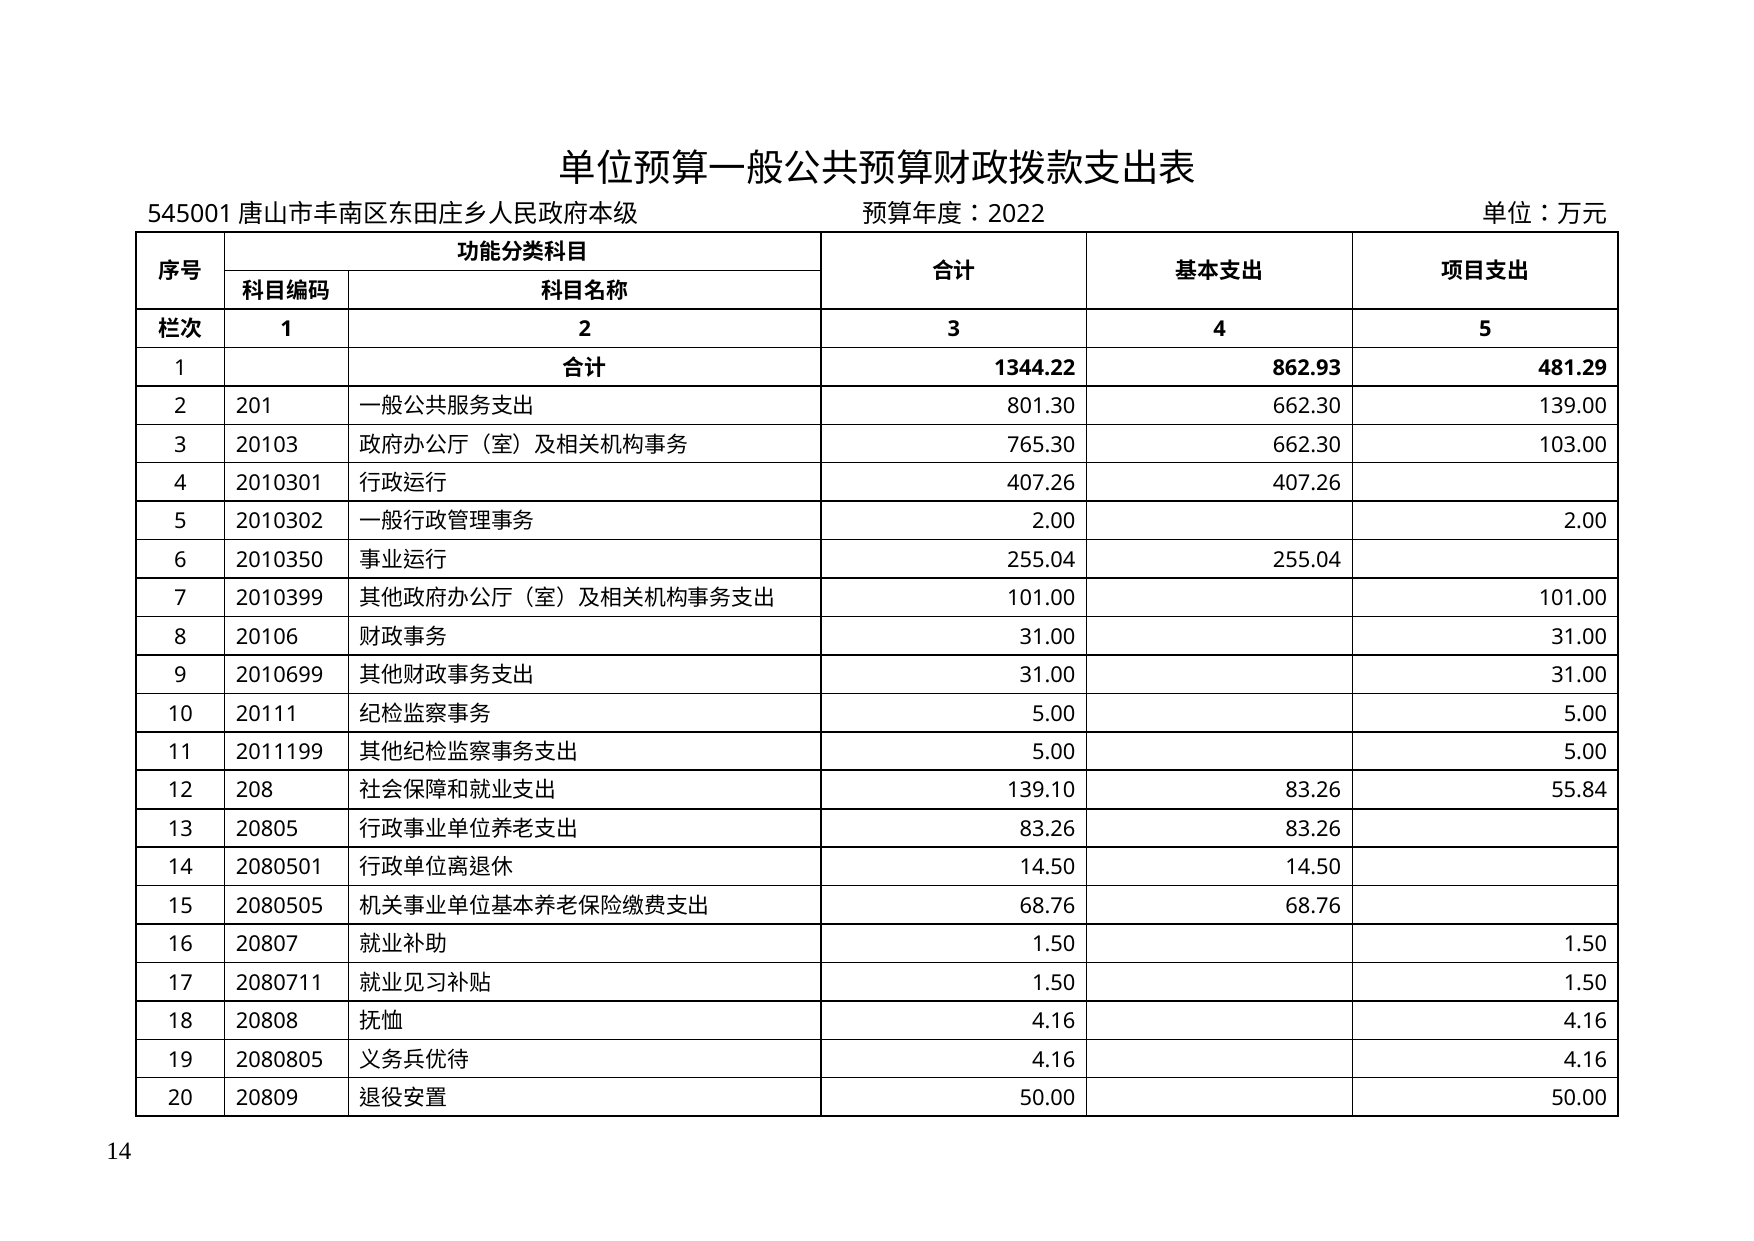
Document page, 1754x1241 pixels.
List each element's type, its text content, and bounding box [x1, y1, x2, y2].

table_cell 16 [137, 925, 224, 962]
table_cell 就业见习补贴 [349, 963, 820, 1000]
table_cell 4 [137, 463, 224, 500]
table_cell 101.00 [1353, 579, 1617, 616]
table_cell 2011199 [225, 733, 348, 769]
table_cell 11 [137, 733, 224, 769]
table_cell 基本支出 [1087, 233, 1352, 308]
table_cell 255.04 [822, 540, 1086, 577]
table_cell [1087, 694, 1352, 731]
table_cell 2010301 [225, 463, 348, 500]
table_cell 2010399 [225, 579, 348, 616]
table_cell 科目编码 [225, 271, 348, 308]
table_cell 14.50 [822, 848, 1086, 885]
table_cell 一般公共服务支出 [349, 387, 820, 423]
table_cell 5.00 [822, 694, 1086, 731]
table_cell 1344.22 [822, 348, 1086, 385]
table_cell 2010350 [225, 540, 348, 577]
table_cell 项目支出 [1353, 233, 1617, 308]
table_cell 20809 [225, 1078, 348, 1115]
table_cell [1353, 463, 1617, 500]
table_cell 政府办公厅（室）及相关机构事务 [349, 425, 820, 462]
table_cell 12 [137, 771, 224, 808]
table_cell 5 [1353, 310, 1617, 347]
table_cell 2080501 [225, 848, 348, 885]
table_cell 合计 [822, 233, 1086, 308]
table_cell 7 [137, 579, 224, 616]
table_cell 2 [137, 387, 224, 423]
table_cell 407.26 [822, 463, 1086, 500]
table_cell 101.00 [822, 579, 1086, 616]
table_cell 3 [137, 425, 224, 462]
table_cell 20 [137, 1078, 224, 1115]
table_cell 20808 [225, 1002, 348, 1038]
table_cell [1353, 810, 1617, 846]
table_cell 2080505 [225, 886, 348, 923]
table_cell 2080711 [225, 963, 348, 1000]
table_cell 50.00 [1353, 1078, 1617, 1115]
table_header 预算年度：2022 [822, 195, 1086, 231]
table_cell 行政单位离退休 [349, 848, 820, 885]
table_cell 行政运行 [349, 463, 820, 500]
text 单位预算一般公共预算财政拨款支出表 [106, 142, 1648, 193]
table_cell 4.16 [1353, 1040, 1617, 1077]
table_cell 255.04 [1087, 540, 1352, 577]
table_cell 31.00 [1353, 617, 1617, 654]
table_cell [1353, 886, 1617, 923]
table_cell 862.93 [1087, 348, 1352, 385]
table_cell 4.16 [822, 1040, 1086, 1077]
table_cell 139.00 [1353, 387, 1617, 423]
table_cell [1087, 733, 1352, 769]
table_cell 5 [137, 502, 224, 539]
table_cell 765.30 [822, 425, 1086, 462]
table_cell 20106 [225, 617, 348, 654]
table_cell 13 [137, 810, 224, 846]
table_cell 20807 [225, 925, 348, 962]
table_cell 662.30 [1087, 387, 1352, 423]
table_cell 31.00 [822, 617, 1086, 654]
table_cell 2 [349, 310, 820, 347]
table_cell 15 [137, 886, 224, 923]
table_cell [1087, 502, 1352, 539]
table_cell 55.84 [1353, 771, 1617, 808]
table_cell [1087, 656, 1352, 692]
table_cell 201 [225, 387, 348, 423]
table_cell 栏次 [137, 310, 224, 347]
table_cell 14 [137, 848, 224, 885]
table_cell 31.00 [822, 656, 1086, 692]
table_cell 合计 [349, 348, 820, 385]
table_header 单位：万元 [1087, 195, 1617, 231]
table_cell 139.10 [822, 771, 1086, 808]
table_cell 208 [225, 771, 348, 808]
table_cell 1 [137, 348, 224, 385]
table_cell 5.00 [822, 733, 1086, 769]
table_cell 2.00 [1353, 502, 1617, 539]
table_cell 4.16 [1353, 1002, 1617, 1038]
table_cell 其他纪检监察事务支出 [349, 733, 820, 769]
table_cell [1087, 925, 1352, 962]
table_cell [1087, 1040, 1352, 1077]
table_cell 19 [137, 1040, 224, 1077]
table_cell 序号 [137, 233, 224, 308]
table_cell 5.00 [1353, 694, 1617, 731]
table_cell 科目名称 [349, 271, 820, 308]
table_cell 20103 [225, 425, 348, 462]
table_cell 4.16 [822, 1002, 1086, 1038]
table_cell 1.50 [822, 963, 1086, 1000]
table_cell 20805 [225, 810, 348, 846]
table_cell 社会保障和就业支出 [349, 771, 820, 808]
table_cell 20111 [225, 694, 348, 731]
table_cell 9 [137, 656, 224, 692]
table_cell 18 [137, 1002, 224, 1038]
table_cell [1353, 540, 1617, 577]
table_cell 1.50 [822, 925, 1086, 962]
table_cell 2010302 [225, 502, 348, 539]
table_cell 8 [137, 617, 224, 654]
table_cell 其他财政事务支出 [349, 656, 820, 692]
table_cell 行政事业单位养老支出 [349, 810, 820, 846]
table_cell [1087, 617, 1352, 654]
table_cell 一般行政管理事务 [349, 502, 820, 539]
table_cell 83.26 [822, 810, 1086, 846]
table_cell 功能分类科目 [225, 233, 820, 270]
table_cell [1087, 963, 1352, 1000]
table_cell 财政事务 [349, 617, 820, 654]
table_cell [1353, 848, 1617, 885]
table_cell [1087, 579, 1352, 616]
table_cell 50.00 [822, 1078, 1086, 1115]
table_cell 4 [1087, 310, 1352, 347]
table_cell 662.30 [1087, 425, 1352, 462]
table_cell 机关事业单位基本养老保险缴费支出 [349, 886, 820, 923]
table_cell 68.76 [822, 886, 1086, 923]
table_cell 抚恤 [349, 1002, 820, 1038]
table_cell 17 [137, 963, 224, 1000]
table_cell 83.26 [1087, 771, 1352, 808]
table_cell [225, 348, 348, 385]
table_cell 1 [225, 310, 348, 347]
table_cell 14.50 [1087, 848, 1352, 885]
table_cell 83.26 [1087, 810, 1352, 846]
table_cell 1.50 [1353, 963, 1617, 1000]
table_cell 其他政府办公厅（室）及相关机构事务支出 [349, 579, 820, 616]
table_cell 就业补助 [349, 925, 820, 962]
table_cell 退役安置 [349, 1078, 820, 1115]
table_cell 31.00 [1353, 656, 1617, 692]
table_cell 68.76 [1087, 886, 1352, 923]
table_header 545001唐山市丰南区东田庄乡人民政府本级 [137, 195, 820, 231]
table_cell 义务兵优待 [349, 1040, 820, 1077]
table_cell 1.50 [1353, 925, 1617, 962]
table_cell 2.00 [822, 502, 1086, 539]
table_cell 纪检监察事务 [349, 694, 820, 731]
table_cell 2010699 [225, 656, 348, 692]
table_cell 481.29 [1353, 348, 1617, 385]
table_cell [1087, 1002, 1352, 1038]
table_cell 6 [137, 540, 224, 577]
table_cell 事业运行 [349, 540, 820, 577]
table_cell 407.26 [1087, 463, 1352, 500]
table_cell 2080805 [225, 1040, 348, 1077]
table_cell 801.30 [822, 387, 1086, 423]
table_cell 5.00 [1353, 733, 1617, 769]
table_cell 103.00 [1353, 425, 1617, 462]
table_cell 3 [822, 310, 1086, 347]
table_cell 10 [137, 694, 224, 731]
table_cell [1087, 1078, 1352, 1115]
